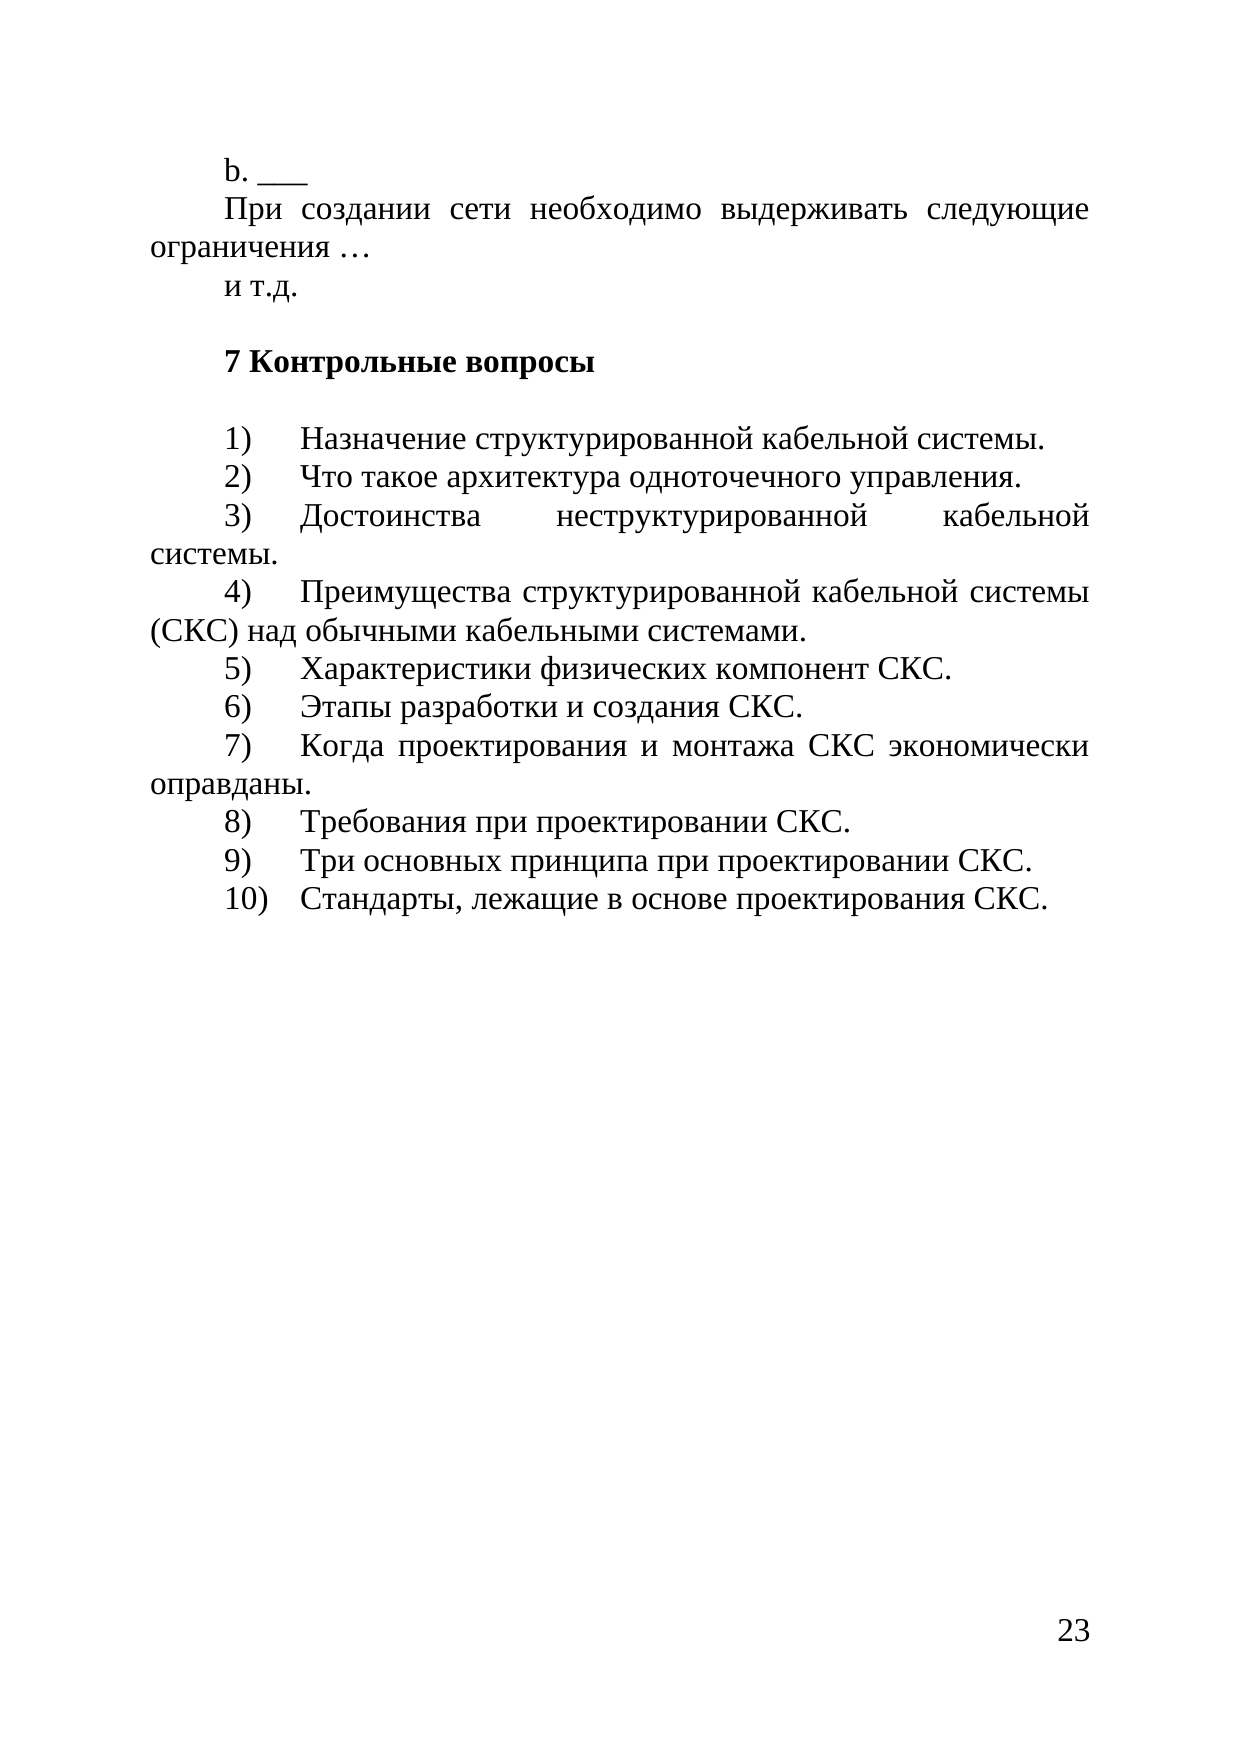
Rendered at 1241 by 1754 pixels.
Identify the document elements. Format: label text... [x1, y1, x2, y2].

list Преимущества структурированной кабельной системы (СКС) над обычными кабельными системами. [150, 572, 1090, 648]
list Характеристики физических компонент СКС. [150, 648, 1090, 687]
list Три основных принципа при проектировании СКС. [150, 840, 1090, 878]
list Что такое архитектура одноточечного управления. [150, 457, 1090, 495]
list Стандарты, лежащие в основе проектирования СКС. [150, 878, 1090, 917]
text и т.д. [150, 265, 1090, 303]
text b. ___ [150, 150, 1090, 188]
text При создании сети необходимо выдерживать следующие ограничения … [150, 188, 1090, 265]
list Достоинства неструктурированной кабельной системы. [150, 495, 1090, 572]
list Назначение структурированной кабельной системы. [150, 418, 1090, 457]
subtitle 7 Контрольные вопросы [150, 342, 1090, 380]
list Когда проектирования и монтажа СКС экономически оправданы. [150, 725, 1090, 802]
list Требования при проектировании СКС. [150, 802, 1090, 840]
list Этапы разработки и создания СКС. [150, 687, 1090, 725]
